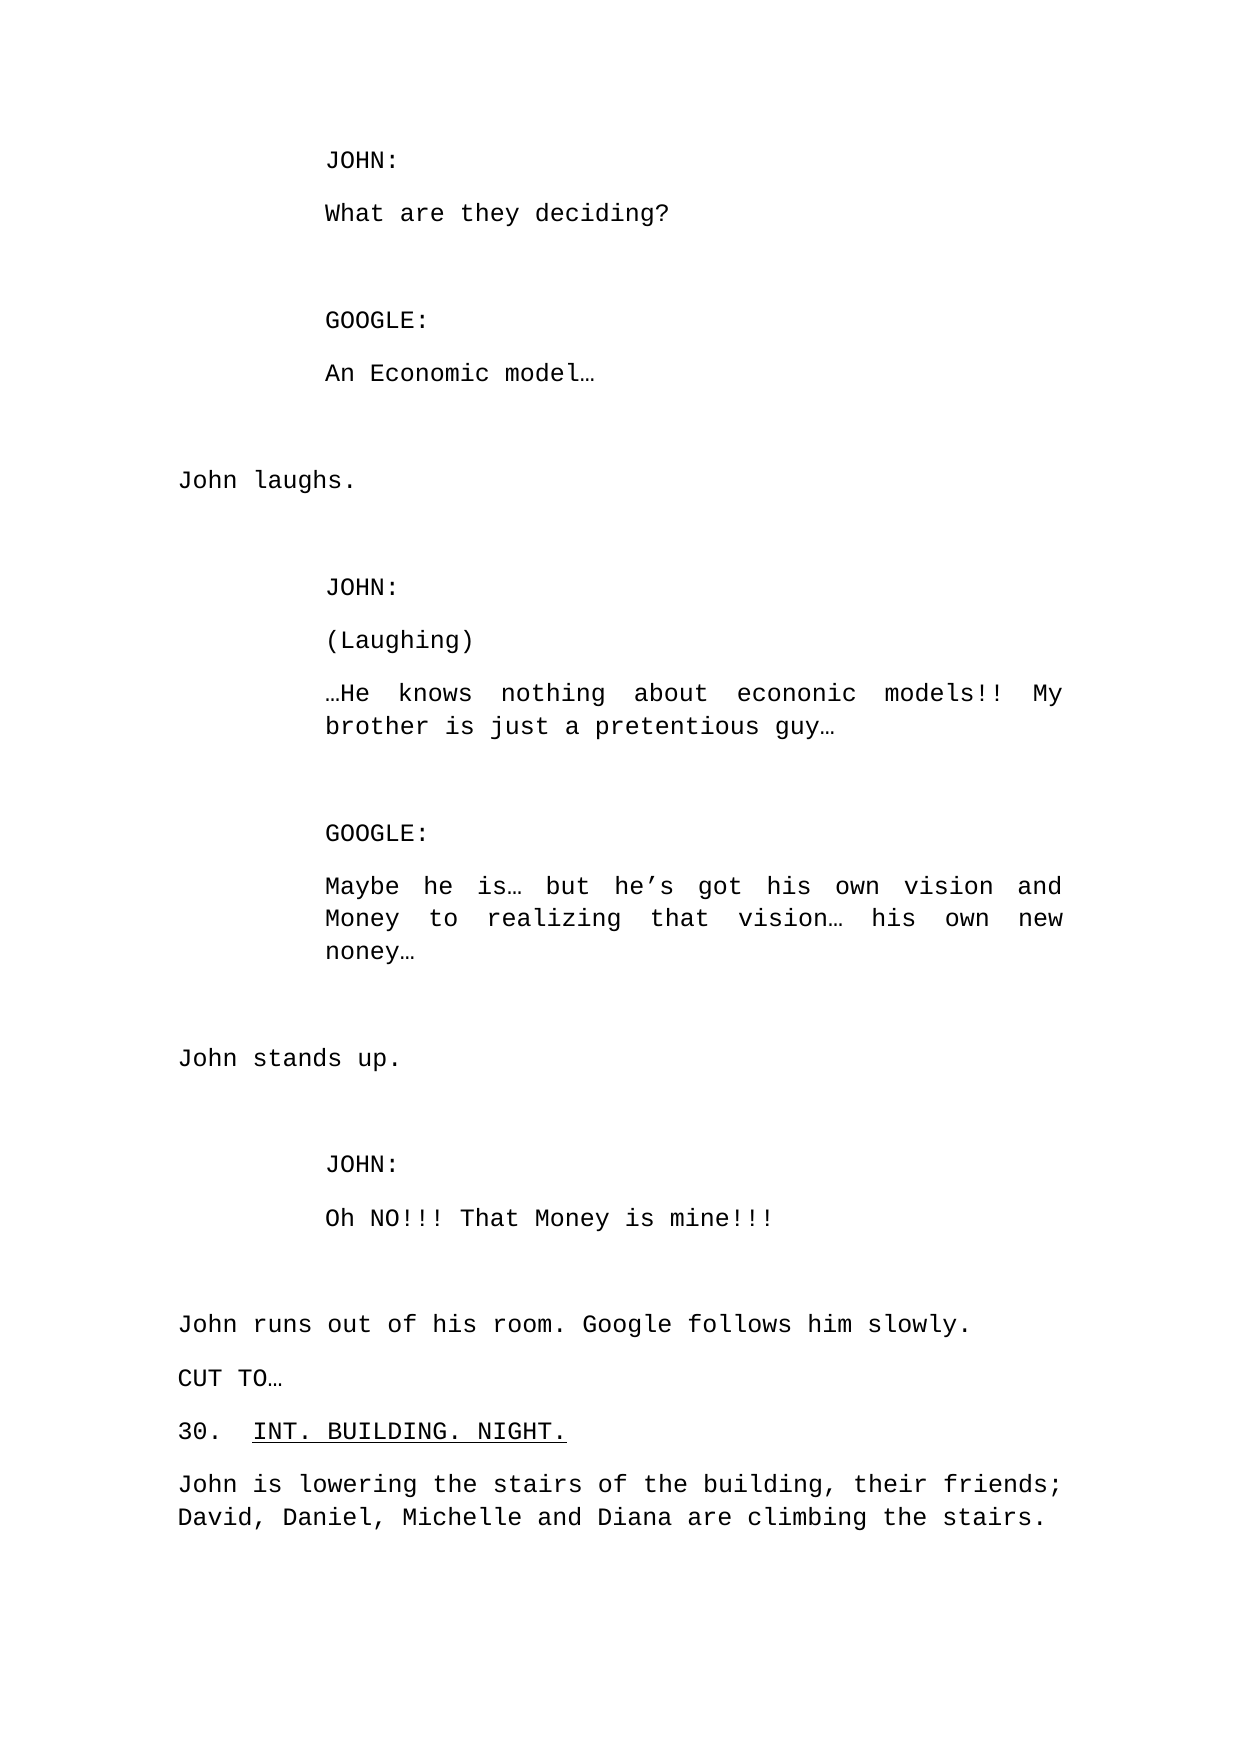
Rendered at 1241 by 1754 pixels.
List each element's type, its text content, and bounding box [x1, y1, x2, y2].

text GOOGLE: [325, 308, 1063, 336]
text JOHN: [325, 1152, 1063, 1180]
text CUT TO… [177, 1365, 1063, 1393]
text John runs out of his room. Google follows him slowly. [177, 1312, 1063, 1340]
text An Economic model… [325, 361, 1063, 389]
text John laughs. [177, 468, 1063, 496]
text John is lowering the stairs of the building, their friends; David, Daniel, Michelle and Diana are climbing the stairs. [177, 1472, 1063, 1533]
text JOHN: [325, 148, 1063, 176]
text John stands up. [177, 1045, 1063, 1073]
list INT. BUILDING. NIGHT. [177, 1418, 1063, 1447]
text Oh NO!!! That Money is mine!!! [325, 1205, 1063, 1233]
text (Laughing) [325, 628, 1063, 656]
text GOOGLE: [325, 820, 1063, 848]
text What are they deciding? [325, 201, 1063, 229]
text JOHN: [325, 574, 1063, 603]
text Maybe he is… but he’s got his own vision and Money to realizing that vision… his own new noney… [325, 873, 1063, 967]
text …He knows nothing about econonic models!! My brother is just a pretentious guy… [325, 681, 1063, 742]
